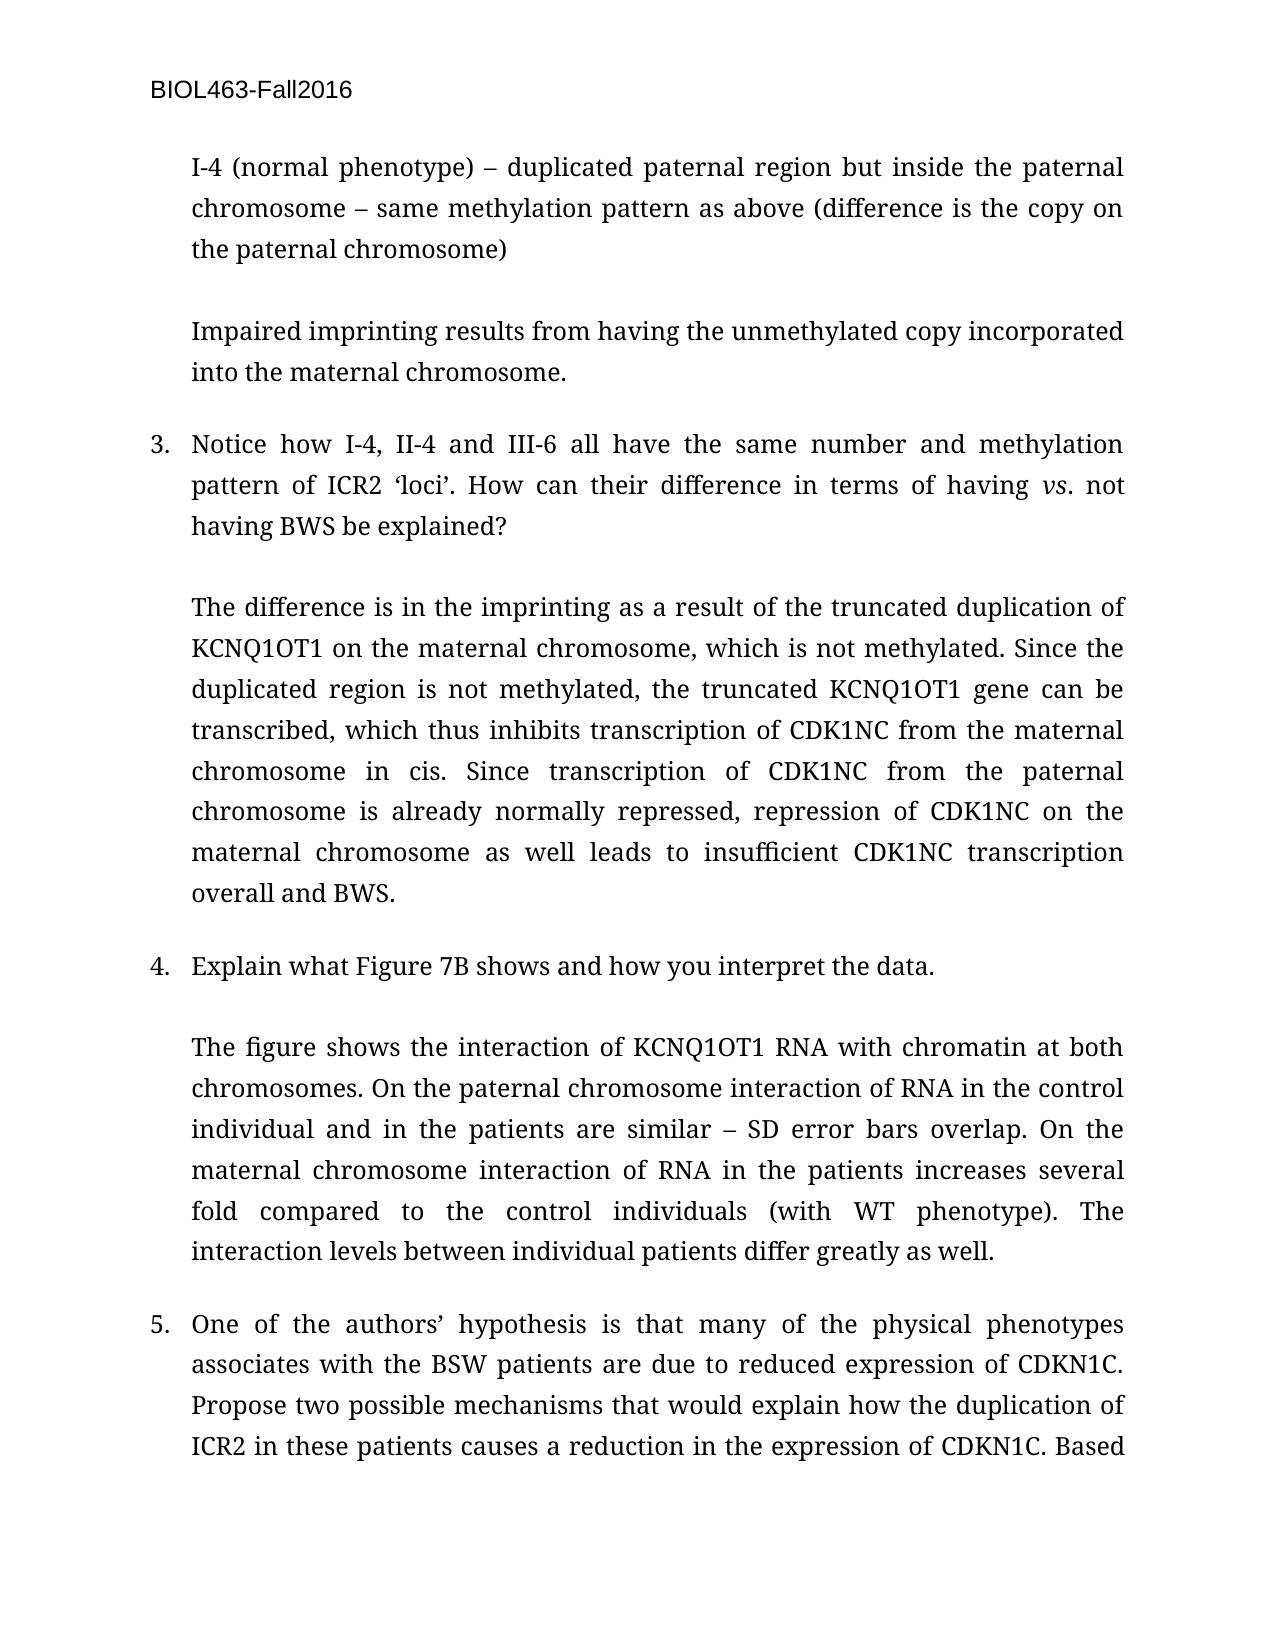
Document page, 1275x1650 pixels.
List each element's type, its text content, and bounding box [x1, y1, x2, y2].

list Explain what Figure 7B shows and how you interpret the data. [150, 948, 1125, 982]
text The difference is in the imprinting as a result of the truncated duplication of KCNQ1OT1 on the maternal chromosome, which is not methylated. Since the duplicated region is not methylated, the truncated KCNQ1OT1 gene can be transcribed, which thus inhibits transcription of CDK1NC from the maternal chromosome in cis. Since transcription of CDK1NC from the paternal chromosome is already normally repressed, repression of CDK1NC on the maternal chromosome as well leads to insufficient CDK1NC transcription overall and BWS. [191, 590, 1125, 910]
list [150, 1306, 1125, 1463]
list Notice how I-4, II-4 and III-6 all have the same number and methylation pattern of ICR2 ‘loci’. How can their difference in terms of having vs. not having BWS be explained? [150, 427, 1125, 542]
text The figure shows the interaction of KCNQ1OT1 RNA with chromatin at both chromosomes. On the paternal chromosome interaction of RNA in the control individual and in the patients are similar – SD error bars overlap. On the maternal chromosome interaction of RNA in the patients increases several fold compared to the control individuals (with WT phenotype). The interaction levels between individual patients differ greatly as well. [191, 1030, 1125, 1268]
text I-4 (normal phenotype) – duplicated paternal region but inside the paternal chromosome – same methylation pattern as above (difference is the copy on the paternal chromosome) [191, 150, 1125, 266]
text Impaired imprinting results from having the unmethylated copy incorporated into the maternal chromosome. [191, 313, 1125, 388]
